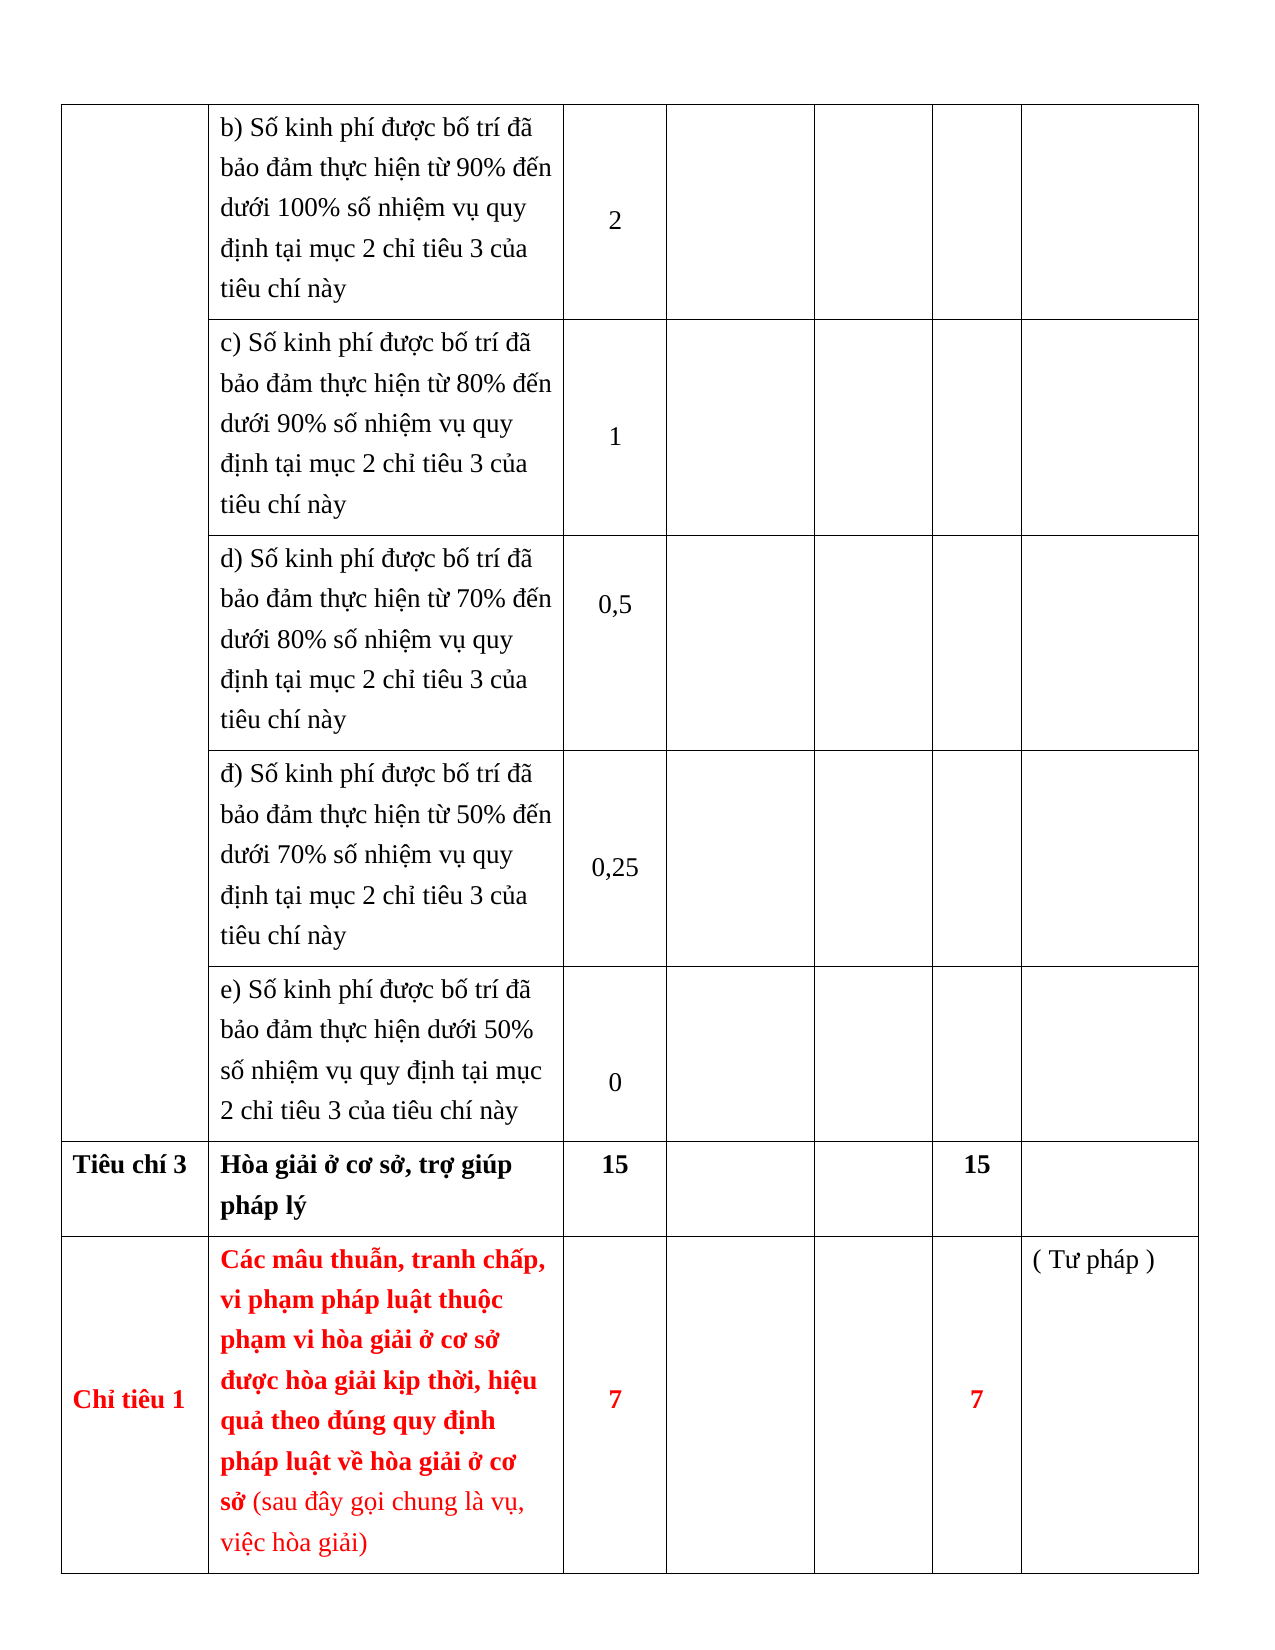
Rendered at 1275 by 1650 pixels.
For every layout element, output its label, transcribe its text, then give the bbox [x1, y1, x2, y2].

table_cell [667, 536, 814, 750]
table_cell [667, 1142, 814, 1236]
table_cell e) Số kinh phí được bố trí đã bảo đảm thực hiện dưới 50% số nhiệm vụ quy định tại mục 2 chỉ tiêu 3 của tiêu chí này [209, 967, 563, 1141]
table_cell b) Số kinh phí được bố trí đã bảo đảm thực hiện từ 90% đến dưới 100% số nhiệm vụ quy định tại mục 2 chỉ tiêu 3 của tiêu chí này [209, 105, 563, 319]
table_cell [667, 320, 814, 535]
table_cell [815, 1142, 932, 1236]
table_cell 2 [564, 105, 666, 319]
table_cell [1022, 536, 1198, 750]
table_cell 0,5 [564, 536, 666, 750]
table_cell [933, 536, 1021, 750]
table_cell c) Số kinh phí được bố trí đã bảo đảm thực hiện từ 80% đến dưới 90% số nhiệm vụ quy định tại mục 2 chỉ tiêu 3 của tiêu chí này [209, 320, 563, 535]
table_cell [815, 105, 932, 319]
table_cell ( Tư pháp ) [1022, 1237, 1198, 1572]
table_cell [815, 320, 932, 535]
table_cell 0 [564, 967, 666, 1141]
table_cell [1022, 1142, 1198, 1236]
table_cell [1022, 967, 1198, 1141]
table_cell Các mâu thuẫn, tranh chấp, vi phạm pháp luật thuộc phạm vi hòa giải ở cơ sở được hòa giải kịp thời, hiệu quả theo đúng quy định pháp luật về hòa giải ở cơ sở (sau đây gọi chung là vụ, việc hòa giải) [209, 1237, 563, 1572]
table_cell [1022, 320, 1198, 535]
table_cell [1022, 105, 1198, 319]
table_cell 15 [933, 1142, 1021, 1236]
table_cell [815, 536, 932, 750]
table_cell [933, 105, 1021, 319]
table_cell [933, 751, 1021, 966]
table_cell [815, 1237, 932, 1572]
table_cell đ) Số kinh phí được bố trí đã bảo đảm thực hiện từ 50% đến dưới 70% số nhiệm vụ quy định tại mục 2 chỉ tiêu 3 của tiêu chí này [209, 751, 563, 966]
table_cell [667, 967, 814, 1141]
table_cell d) Số kinh phí được bố trí đã bảo đảm thực hiện từ 70% đến dưới 80% số nhiệm vụ quy định tại mục 2 chỉ tiêu 3 của tiêu chí này [209, 536, 563, 750]
table_cell [815, 967, 932, 1141]
table_cell 0,25 [564, 751, 666, 966]
table_cell [933, 320, 1021, 535]
table_cell 1 [564, 320, 666, 535]
table_cell 15 [564, 1142, 666, 1236]
table_cell 7 [933, 1237, 1021, 1572]
table_cell [667, 1237, 814, 1572]
table_cell Tiêu chí 3 [62, 1142, 208, 1236]
table_cell [62, 105, 208, 1141]
table_cell [815, 751, 932, 966]
table_cell 7 [564, 1237, 666, 1572]
table_cell [667, 105, 814, 319]
table_cell [667, 751, 814, 966]
table_cell [933, 967, 1021, 1141]
table_cell Hòa giải ở cơ sở, trợ giúp pháp lý [209, 1142, 563, 1236]
table_cell Chỉ tiêu 1 [62, 1237, 208, 1572]
table_cell [1022, 751, 1198, 966]
